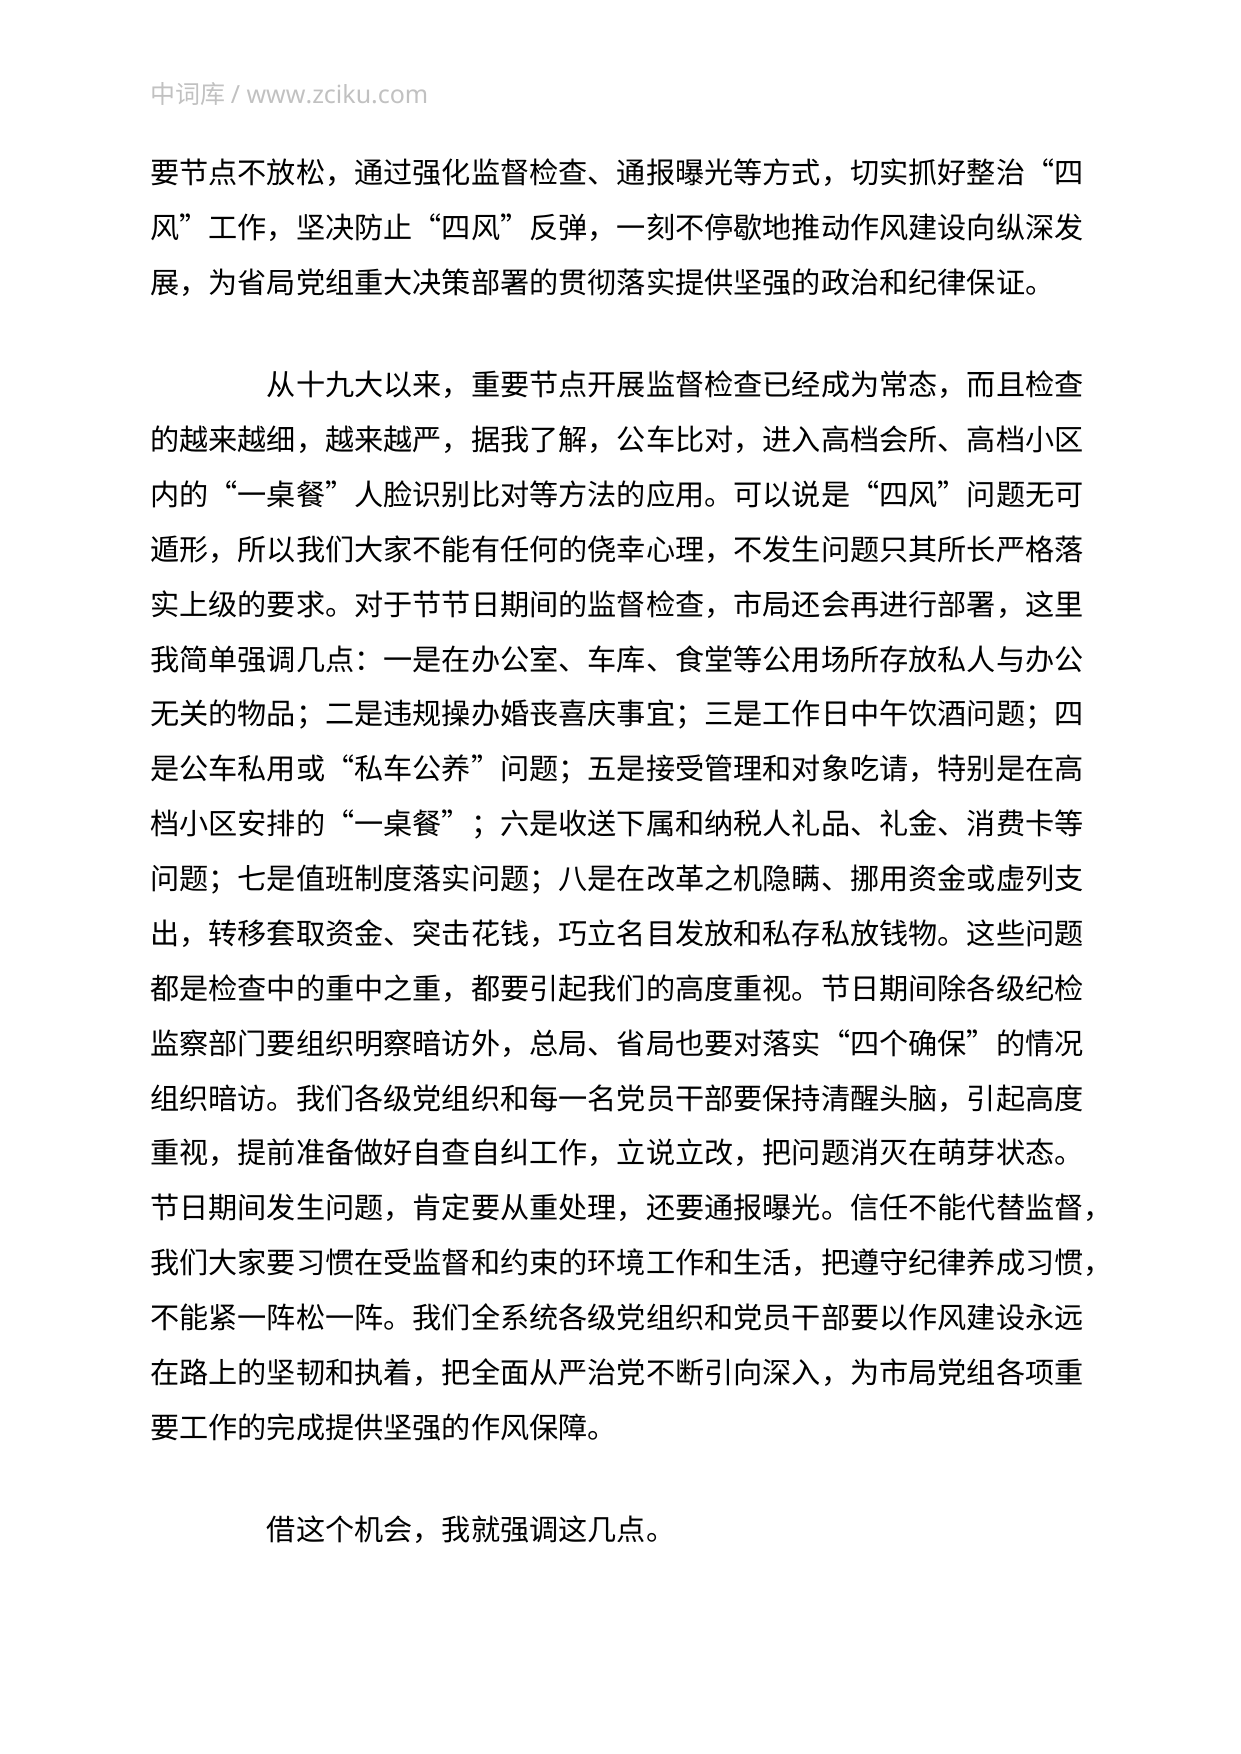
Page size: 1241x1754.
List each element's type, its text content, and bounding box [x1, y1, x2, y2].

text 从十九大以来，重要节点开展监督检查已经成为常态，而且检查的越来越细，越来越严，据我了解，公车比对，进入高档会所、高档小区内的“一桌餐”人脸识别比对等方法的应用。可以说是“四风”问题无可遁形，所以我们大家不能有任何的侥幸心理，不发生问题只其所长严格落实上级的要求。对于节节日期间的监督检查，市局还会再进行部署，这里我简单强调几点：一是在办公室、车库、食堂等公用场所存放私人与办公无关的物品；二是违规操办婚丧喜庆事宜；三是工作日中午饮酒问题；四是公车私用或“私车公养”问题；五是接受管理和对象吃请，特别是在高档小区安排的“一桌餐”；六是收送下属和纳税人礼品、礼金、消费卡等问题；七是值班制度落实问题；八是在改革之机隐瞒、挪用资金或虚列支出，转移套取资金、突击花钱，巧立名目发放和私存私放钱物。这些问题都是检查中的重中之重，都要引起我们的高度重视。节日期间除各级纪检监察部门要组织明察暗访外，总局、省局也要对落实“四个确保”的情况组织暗访。我们各级党组织和每一名党员干部要保持清醒头脑，引起高度重视，提前准备做好自查自纠工作，立说立改，把问题消灭在萌芽状态。节日期间发生问题，肯定要从重处理，还要通报曝光。信任不能代替监督，我们大家要习惯在受监督和约束的环境工作和生活，把遵守纪律养成习惯，不能紧一阵松一阵。我们全系统各级党组织和党员干部要以作风建设永远在路上的坚韧和执着，把全面从严治党不断引向深入，为市局党组各项重要工作的完成提供坚强的作风保障。 [150, 362, 1090, 1447]
text 借这个机会，我就强调这几点。 [150, 1506, 1090, 1549]
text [150, 150, 1090, 302]
